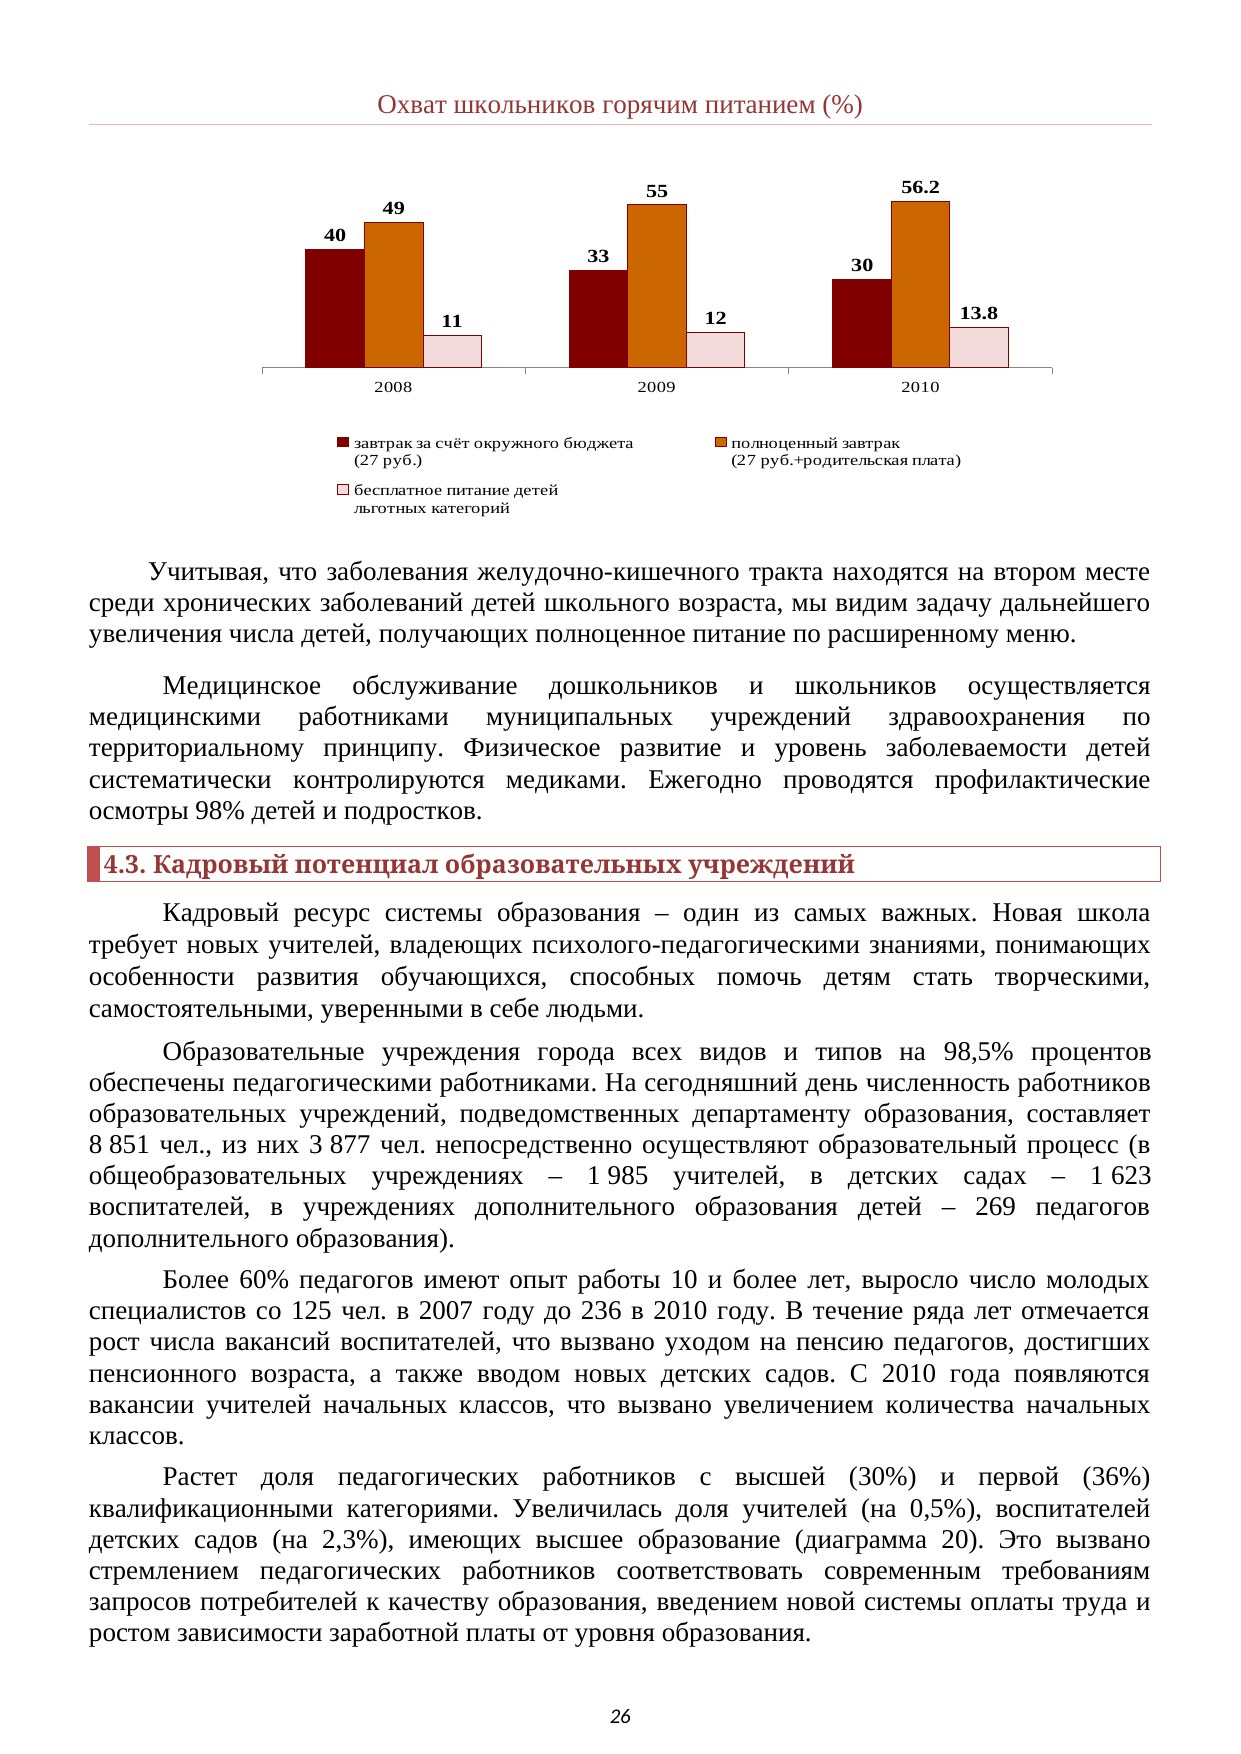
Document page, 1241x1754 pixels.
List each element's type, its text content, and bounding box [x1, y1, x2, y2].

subtitle Охват школьников горячим питанием (%) [89, 89, 1152, 124]
text Учитывая, что заболевания желудочно-кишечного тракта находятся на втором месте среди хронических заболеваний детей школьного возраста, мы видим задачу дальнейшего увеличения числа детей, получающих полноценное питание по расширенному меню. [89, 555, 1152, 648]
text Кадровый ресурс системы образования – один из самых важных. Новая школа требует новых учителей, владеющих психолого-педагогическими знаниями, понимающих особенности развития обучающихся, способных помочь детям стать творческими, самостоятельными, уверенными в себе людьми. [89, 896, 1152, 1023]
text Более 60% педагогов имеют опыт работы 10 и более лет, выросло число молодых специалистов со 125 чел. в 2007 году до 236 в 2010 году. В течение ряда лет отмечается рост числа вакансий воспитателей, что вызвано уходом на пенсию педагогов, достигших пенсионного возраста, а также вводом новых детских садов. С 2010 года появляются вакансии учителей начальных классов, что вызвано увеличением количества начальных классов. [89, 1263, 1152, 1450]
subtitle 4.3. Кадровый потенциал образовательных учреждений [100, 847, 1160, 881]
text Медицинское обслуживание дошкольников и школьников осуществляется медицинскими работниками муниципальных учреждений здравоохранения по территориальному принципу. Физическое развитие и уровень заболеваемости детей систематически контролируются медиками. Ежегодно проводятся профилактические осмотры 98% детей и подростков. [89, 669, 1152, 825]
text Образовательные учреждения города всех видов и типов на 98,5% процентов обеспечены педагогическими работниками. На сегодняшний день численность работников образовательных учреждений, подведомственных департаменту образования, составляет 8 851 чел., из них 3 877 чел. непосредственно осуществляют образовательный процесс (в общеобразовательных учреждениях – 1 985 учителей, в детских садах – 1 623 воспитателей, в учреждениях дополнительного образования детей – 269 педагогов дополнительного образования). [89, 1035, 1152, 1253]
text Растет доля педагогических работников с высшей (30%) и первой (36%) квалификационными категориями. Увеличилась доля учителей (на 0,5%), воспитателей детских садов (на 2,3%), имеющих высшее образование (диаграмма 20). Это вызвано стремлением педагогических работников соответствовать современным требованиям запросов потребителей к качеству образования, введением новой системы оплаты труда и ростом зависимости заработной платы от уровня образования. [89, 1461, 1152, 1647]
